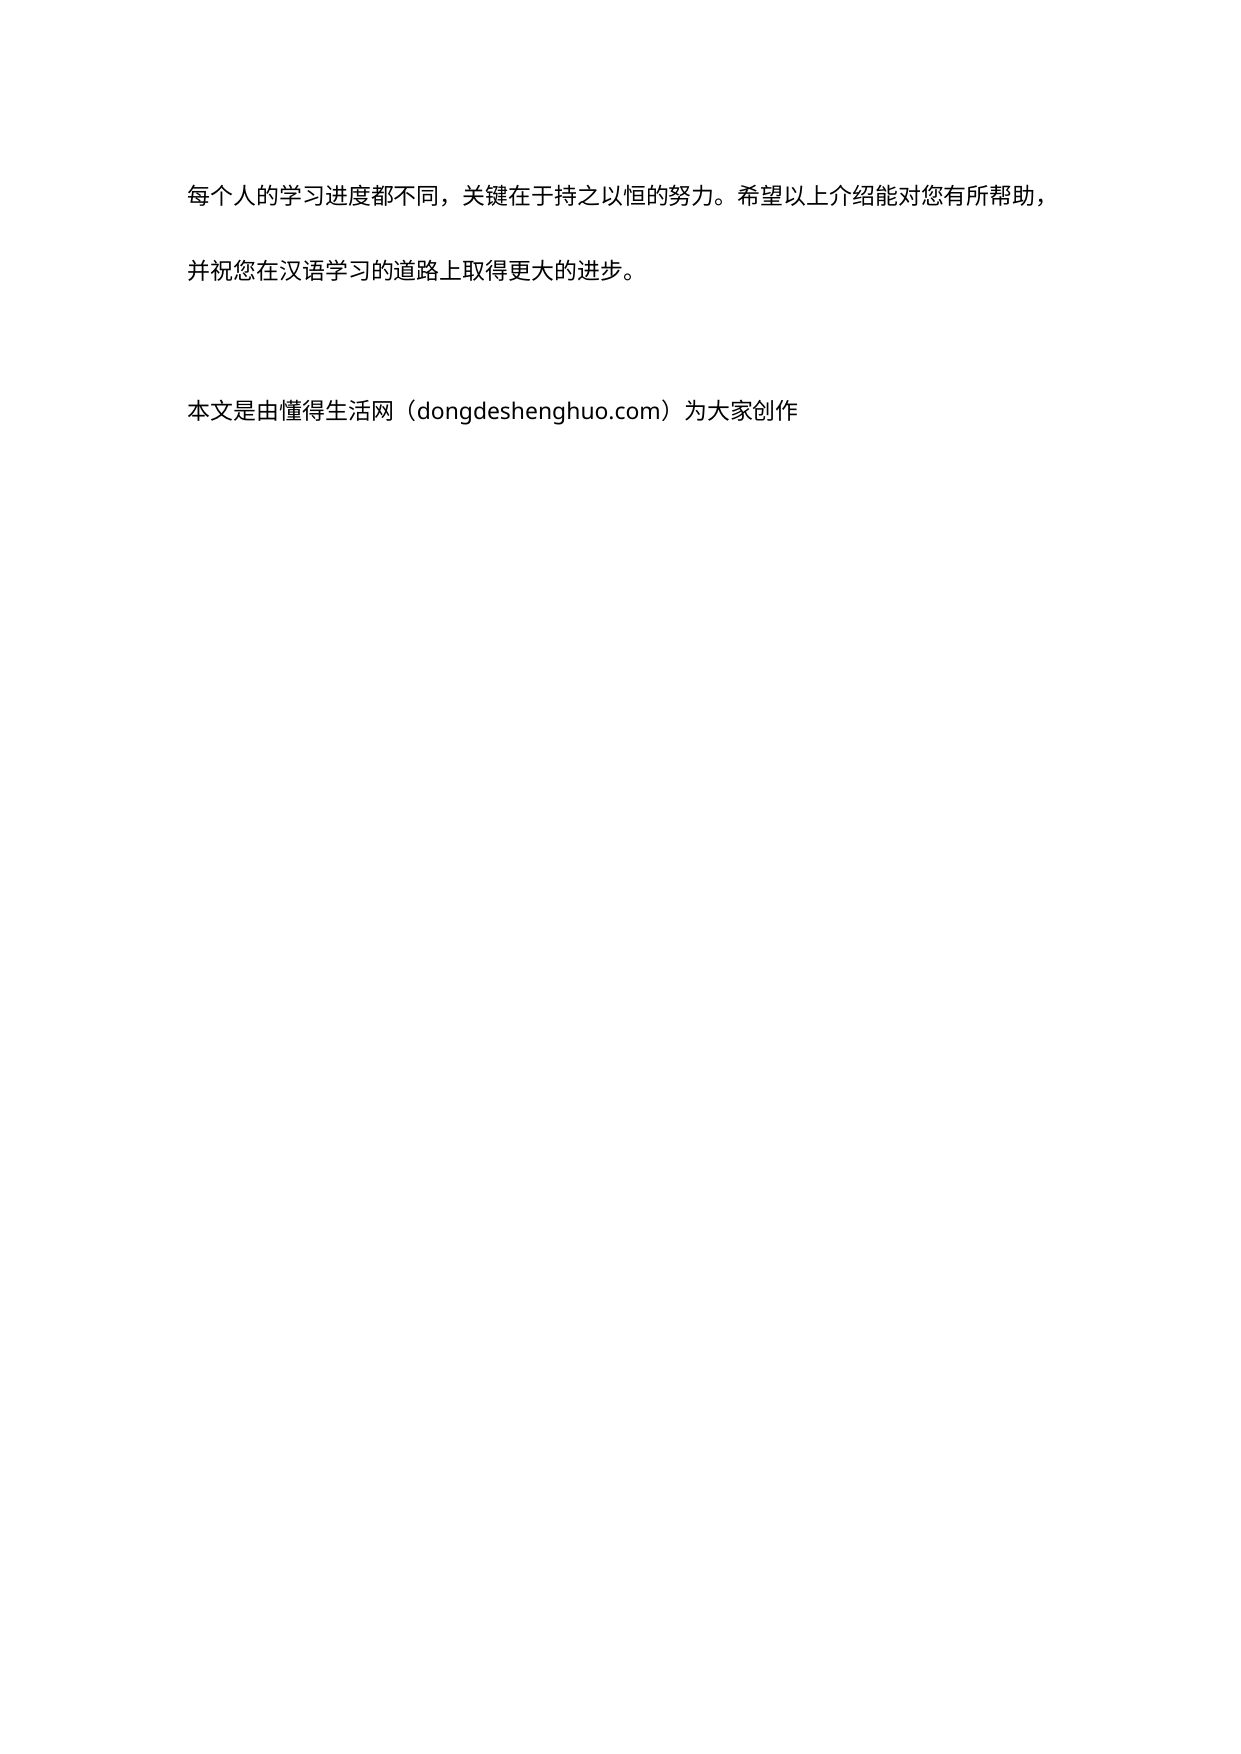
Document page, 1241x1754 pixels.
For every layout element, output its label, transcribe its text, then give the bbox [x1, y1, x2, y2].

text 本文是由懂得生活网（dongdeshenghuo.com）为大家创作 [187, 377, 1053, 442]
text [187, 162, 1053, 302]
